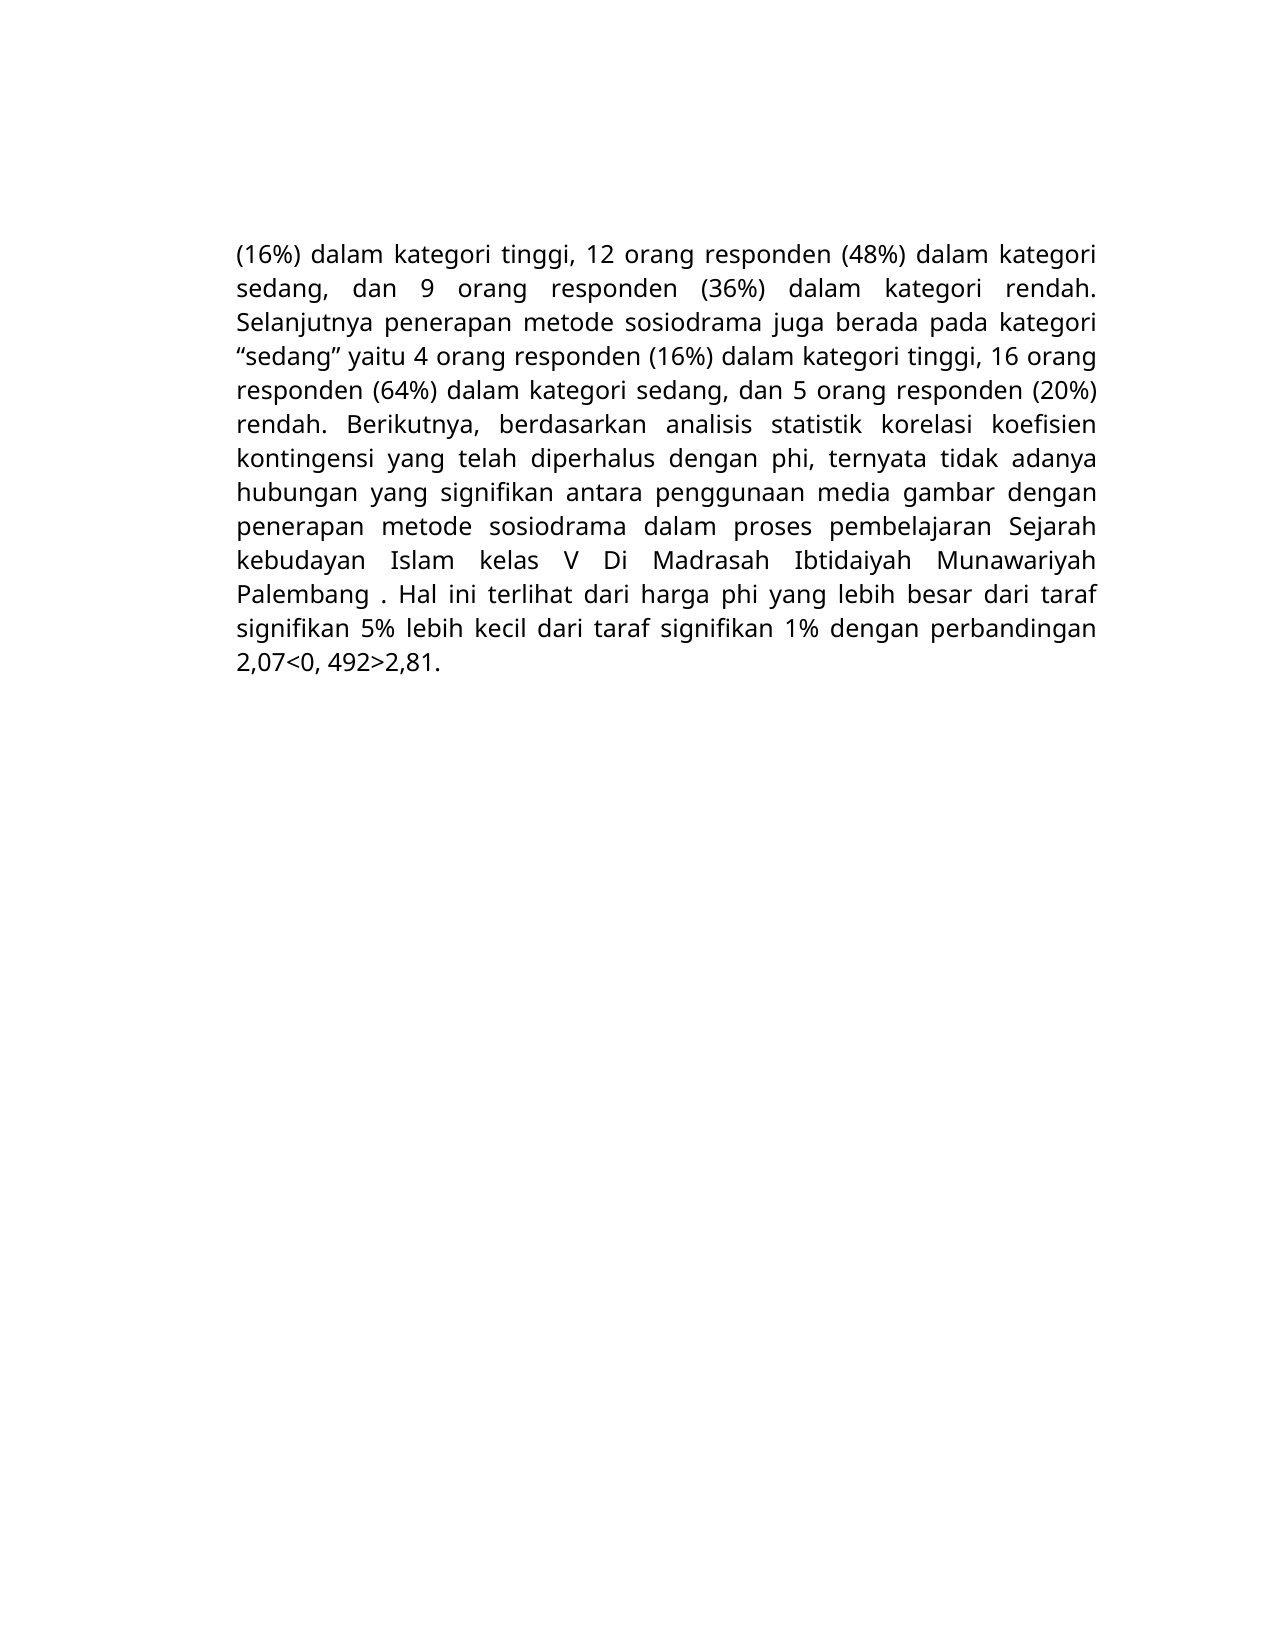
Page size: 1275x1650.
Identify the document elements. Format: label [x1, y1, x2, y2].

text [236, 236, 1098, 679]
